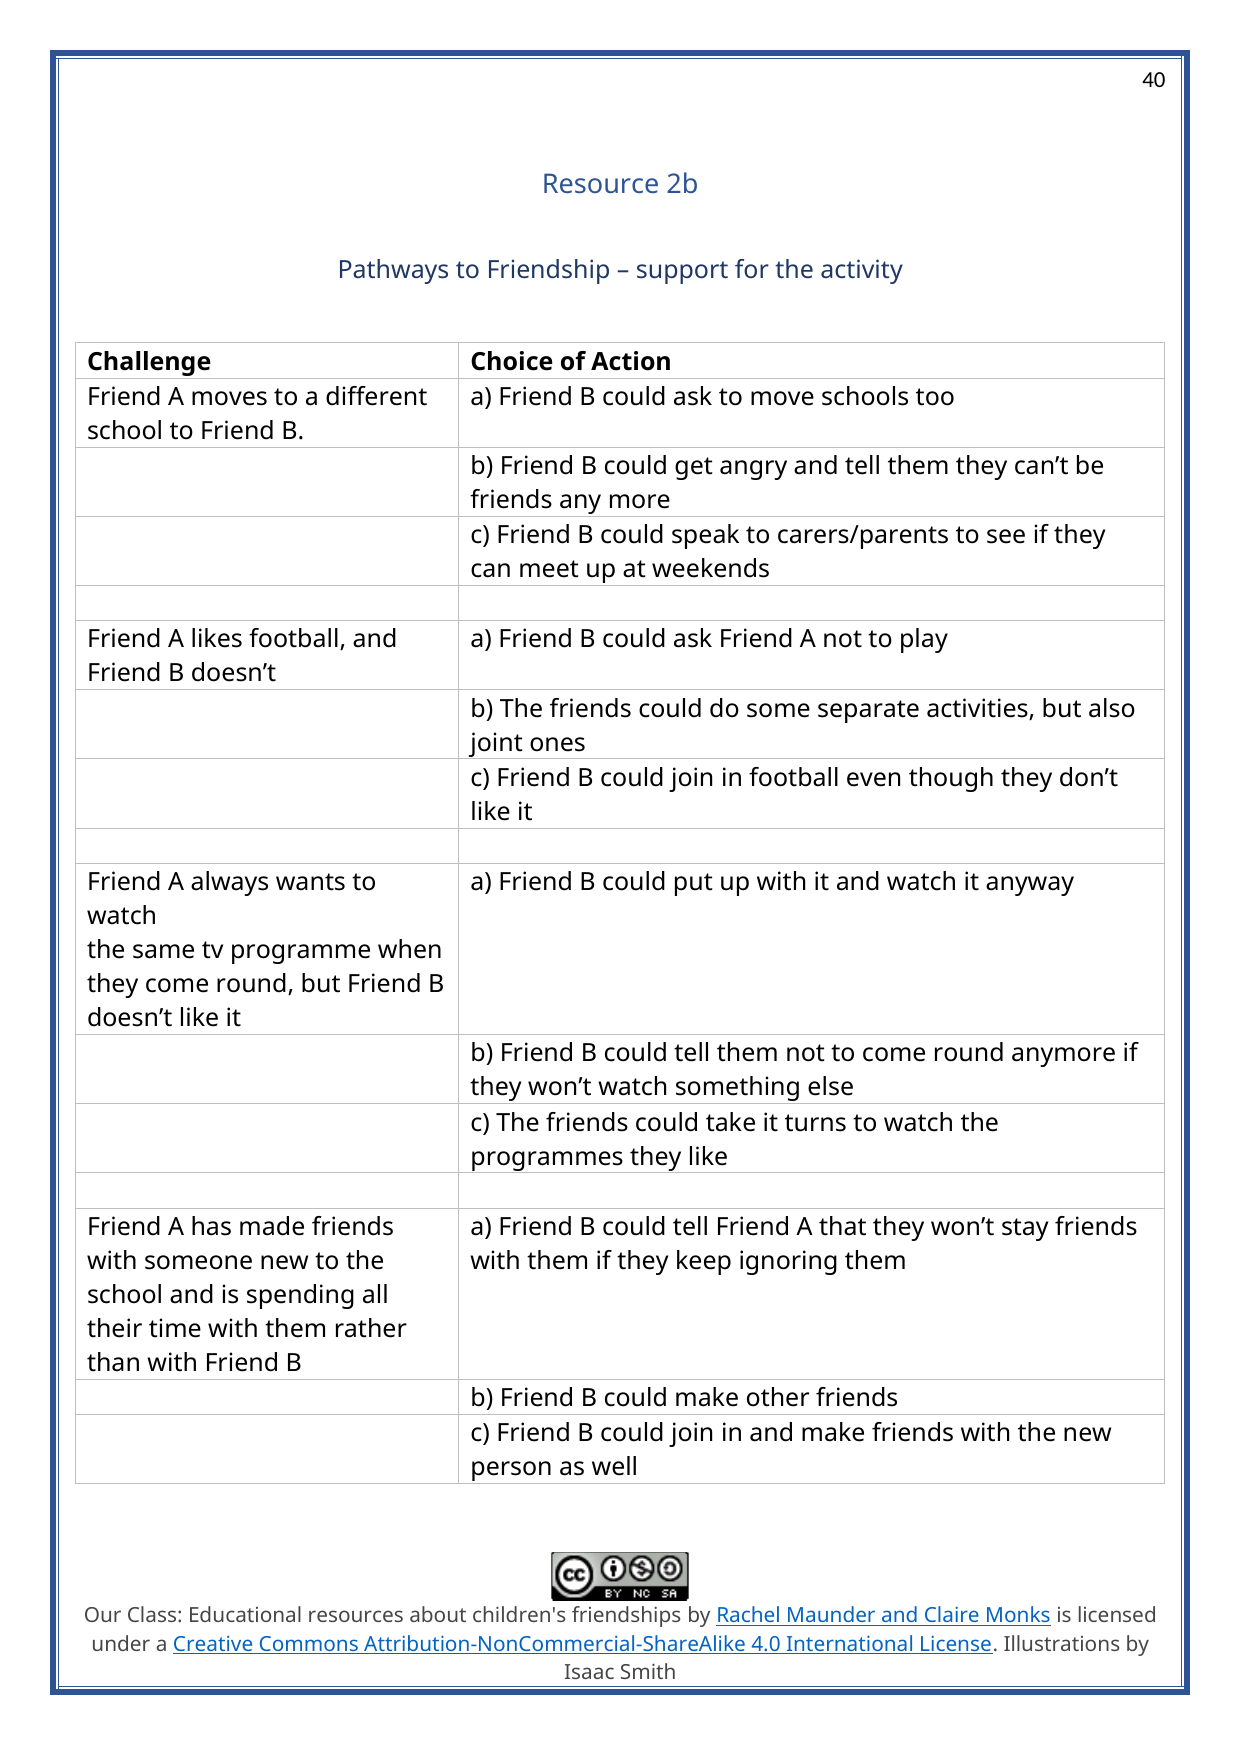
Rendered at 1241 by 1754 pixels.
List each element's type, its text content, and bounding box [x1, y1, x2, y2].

table_cell [76, 1415, 458, 1483]
table_cell [76, 517, 458, 585]
table_header Choice of Action [459, 343, 1164, 377]
table_cell a) Friend B could put up with it and watch it anyway [459, 864, 1164, 1034]
table_cell b) Friend B could tell them not to come round anymore if they won’t watch something else [459, 1035, 1164, 1103]
table_cell Friend A likes football, and Friend B doesn’t [76, 621, 458, 689]
table_cell [459, 586, 1164, 620]
table_cell [459, 1173, 1164, 1207]
table_cell c) Friend B could join in and make friends with the new person as well [459, 1415, 1164, 1483]
table_header Challenge [76, 343, 458, 377]
table_cell Friend A has made friends with someone new to the school and is spending all their time with them rather than with Friend B [76, 1209, 458, 1379]
table_cell Friend A moves to a different school to Friend B. [76, 379, 458, 447]
table_cell [459, 829, 1164, 863]
table_cell [76, 759, 458, 827]
table_cell c) Friend B could join in football even though they don’t like it [459, 759, 1164, 827]
table_cell c) Friend B could speak to carers/parents to see if they can meet up at weekends [459, 517, 1164, 585]
table_cell [76, 586, 458, 620]
table_cell [76, 1173, 458, 1207]
subtitle Pathways to Friendship – support for the activity [75, 252, 1165, 286]
table_cell a) Friend B could tell Friend A that they won’t stay friends with them if they keep ignoring them [459, 1209, 1164, 1379]
table_cell a) Friend B could ask Friend A not to play [459, 621, 1164, 689]
table_cell [76, 1380, 458, 1414]
table_cell [76, 829, 458, 863]
table_cell Friend A always wants to watch the same tv programme when they come round, but Friend B doesn’t like it [76, 864, 458, 1034]
picture [551, 1552, 689, 1601]
table_cell [76, 448, 458, 516]
table_cell b) Friend B could get angry and tell them they can’t be friends any more [459, 448, 1164, 516]
table_cell b) Friend B could make other friends [459, 1380, 1164, 1414]
table_cell c) The friends could take it turns to watch the programmes they like [459, 1104, 1164, 1172]
table_cell b) The friends could do some separate activities, but also joint ones [459, 690, 1164, 758]
table_cell a) Friend B could ask to move schools too [459, 379, 1164, 447]
table_cell [76, 1035, 458, 1103]
table_cell [76, 1104, 458, 1172]
table_cell [76, 690, 458, 758]
subtitle Resource 2b [75, 164, 1165, 201]
